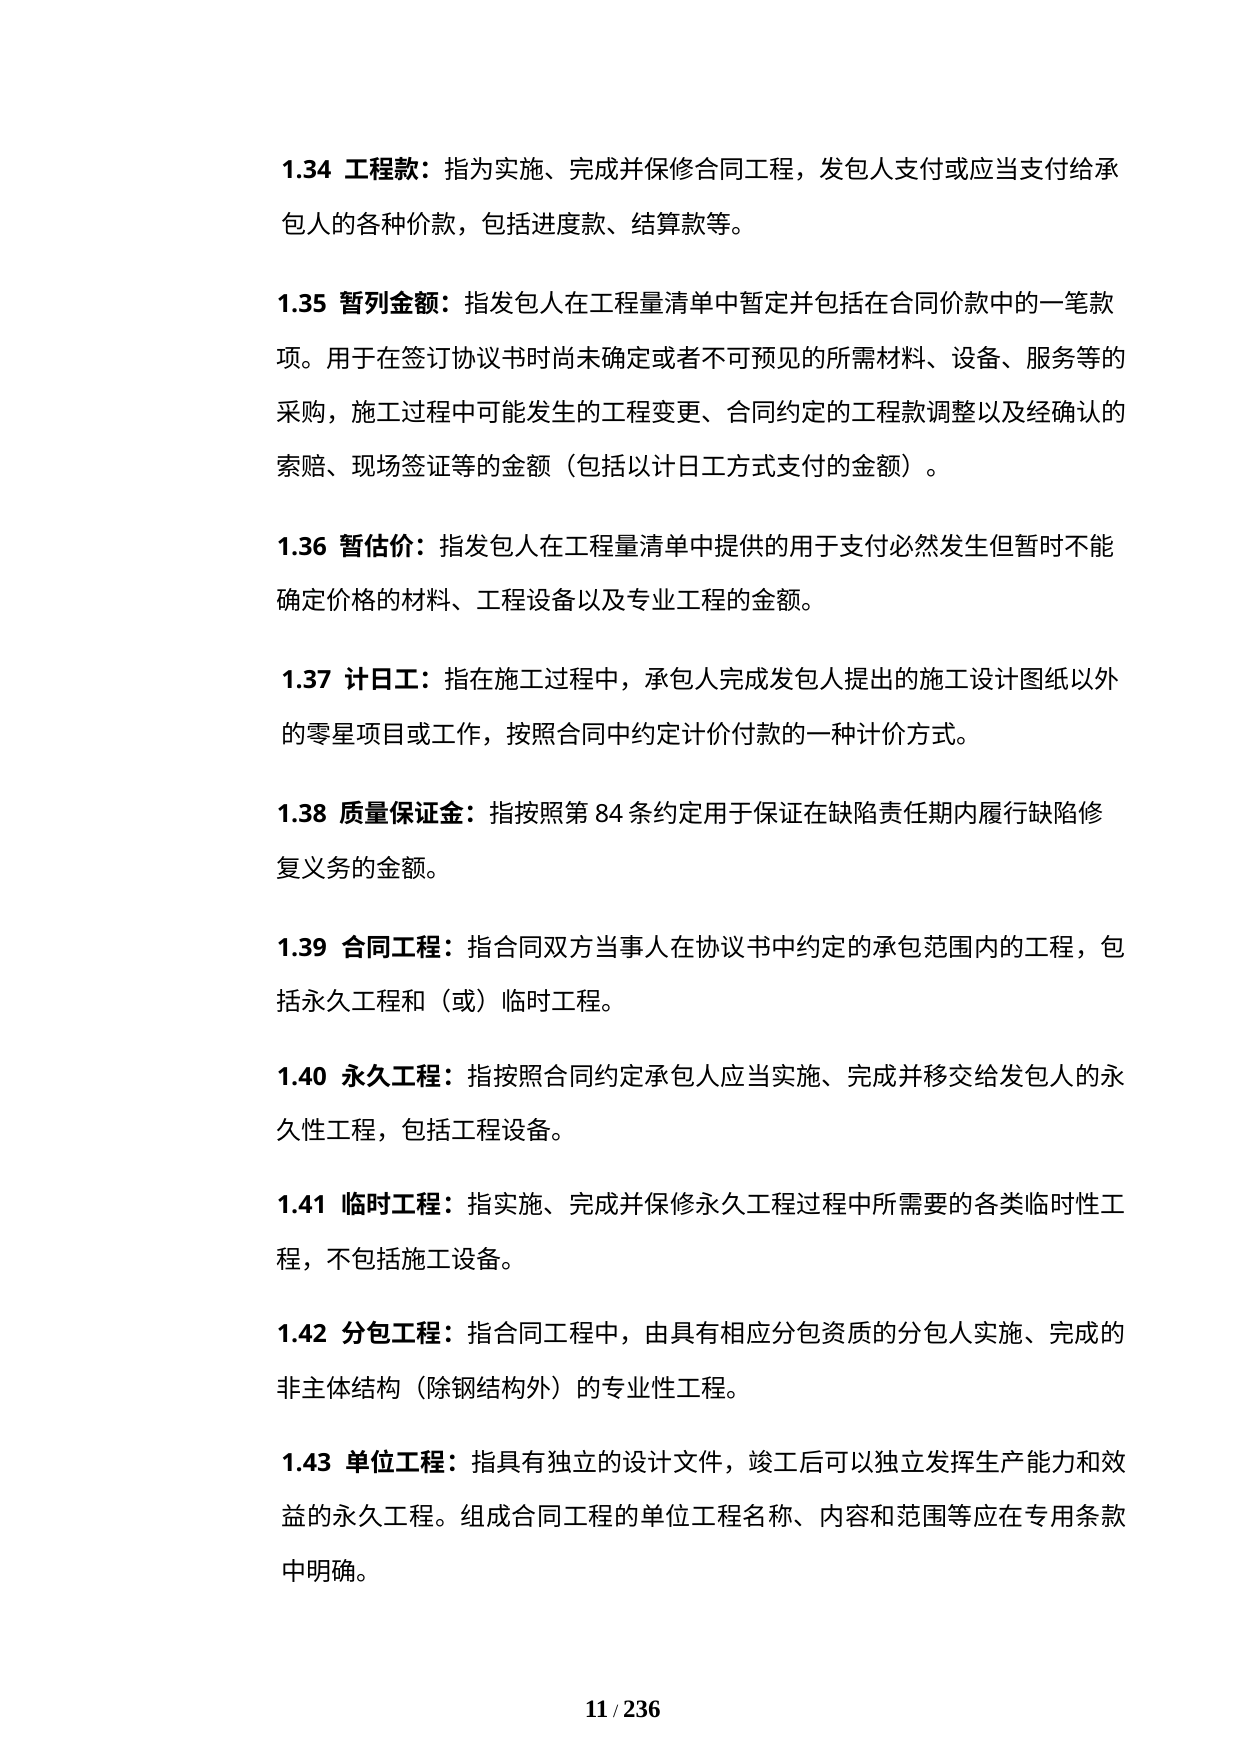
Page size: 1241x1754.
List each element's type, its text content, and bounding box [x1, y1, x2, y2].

text 1.36 暂估价：指发包人在工程量清单中提供的用于支付必然发生但暂时不能确定价格的材料、工程设备以及专业工程的金额。 [277, 526, 1128, 617]
text 1.35 暂列金额：指发包人在工程量清单中暂定并包括在合同价款中的一笔款项。用于在签订协议书时尚未确定或者不可预见的所需材料、设备、服务等的采购，施工过程中可能发生的工程变更、合同约定的工程款调整以及经确认的索赔、现场签证等的金额（包括以计日工方式支付的金额）。 [277, 284, 1128, 483]
text 1.34 工程款：指为实施、完成并保修合同工程，发包人支付或应当支付给承包人的各种价款，包括进度款、结算款等。 [281, 150, 1128, 241]
text 1.43 单位工程：指具有独立的设计文件，竣工后可以独立发挥生产能力和效益的永久工程。组成合同工程的单位工程名称、内容和范围等应在专用条款中明确。 [281, 1442, 1128, 1587]
text 1.41 临时工程：指实施、完成并保修永久工程过程中所需要的各类临时性工程，不包括施工设备。 [277, 1185, 1128, 1276]
text 1.39 合同工程：指合同双方当事人在协议书中约定的承包范围内的工程，包括永久工程和（或）临时工程。 [277, 927, 1128, 1018]
text 1.38 质量保证金：指按照第84条约定用于保证在缺陷责任期内履行缺陷修复义务的金额。 [277, 794, 1128, 884]
text 1.40 永久工程：指按照合同约定承包人应当实施、完成并移交给发包人的永久性工程，包括工程设备。 [277, 1056, 1128, 1147]
text 1.37 计日工：指在施工过程中，承包人完成发包人提出的施工设计图纸以外的零星项目或工作，按照合同中约定计价付款的一种计价方式。 [281, 660, 1128, 751]
text 1.42 分包工程：指合同工程中，由具有相应分包资质的分包人实施、完成的非主体结构（除钢结构外）的专业性工程。 [277, 1314, 1128, 1404]
